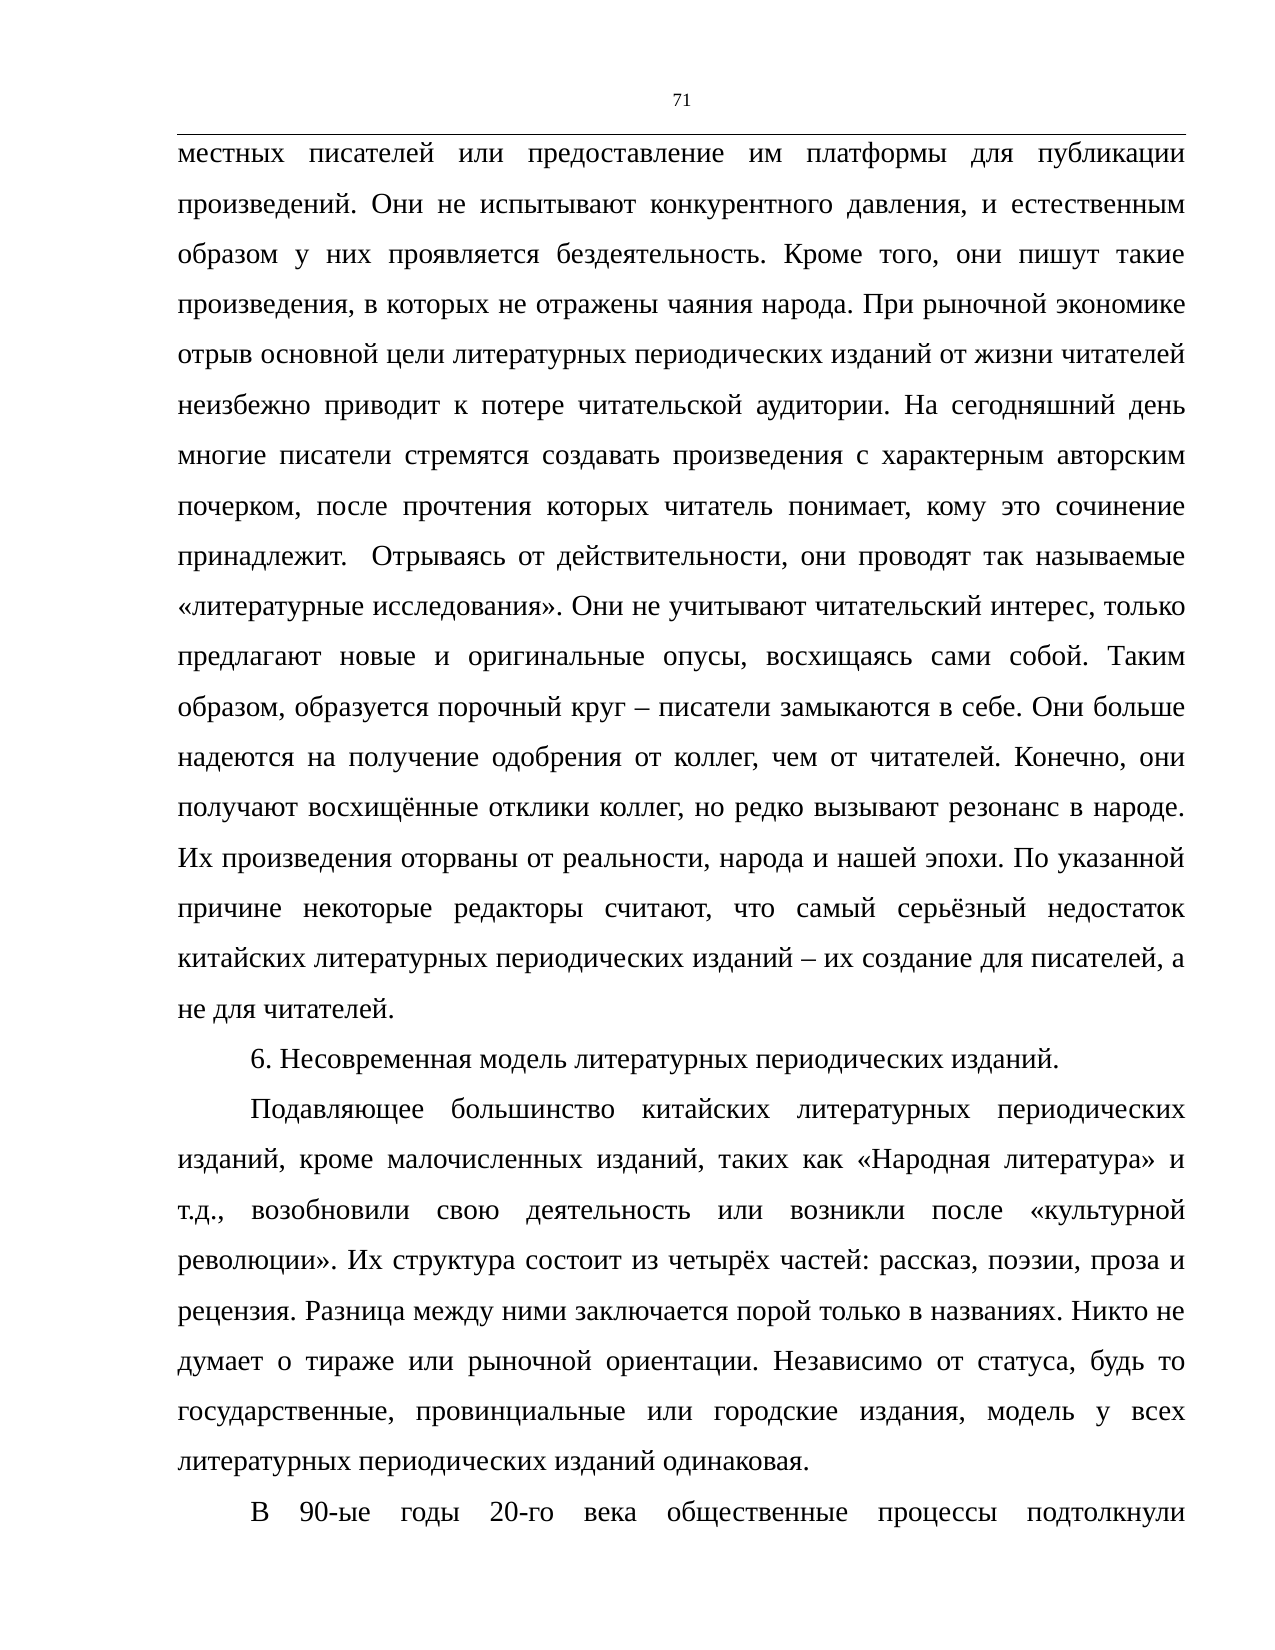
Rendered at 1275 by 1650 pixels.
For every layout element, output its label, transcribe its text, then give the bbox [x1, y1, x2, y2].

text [177, 135, 1186, 1024]
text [177, 1494, 1186, 1527]
text 6. Несовременная модель литературных периодических изданий. [177, 1041, 1186, 1074]
text Подавляющее большинство китайских литературных периодических изданий, кроме малочисленных изданий, таких как «Народная литература» и т.д., возобновили свою деятельность или возникли после «культурной революции». Их структура состоит из четырёх частей: рассказ, поэзии, проза и рецензия. Разница между ними заключается порой только в названиях. Никто не думает о тираже или рыночной ориентации. Независимо от статуса, будь то государственные, провинциальные или городские издания, модель у всех литературных периодических изданий одинаковая. [177, 1091, 1186, 1477]
